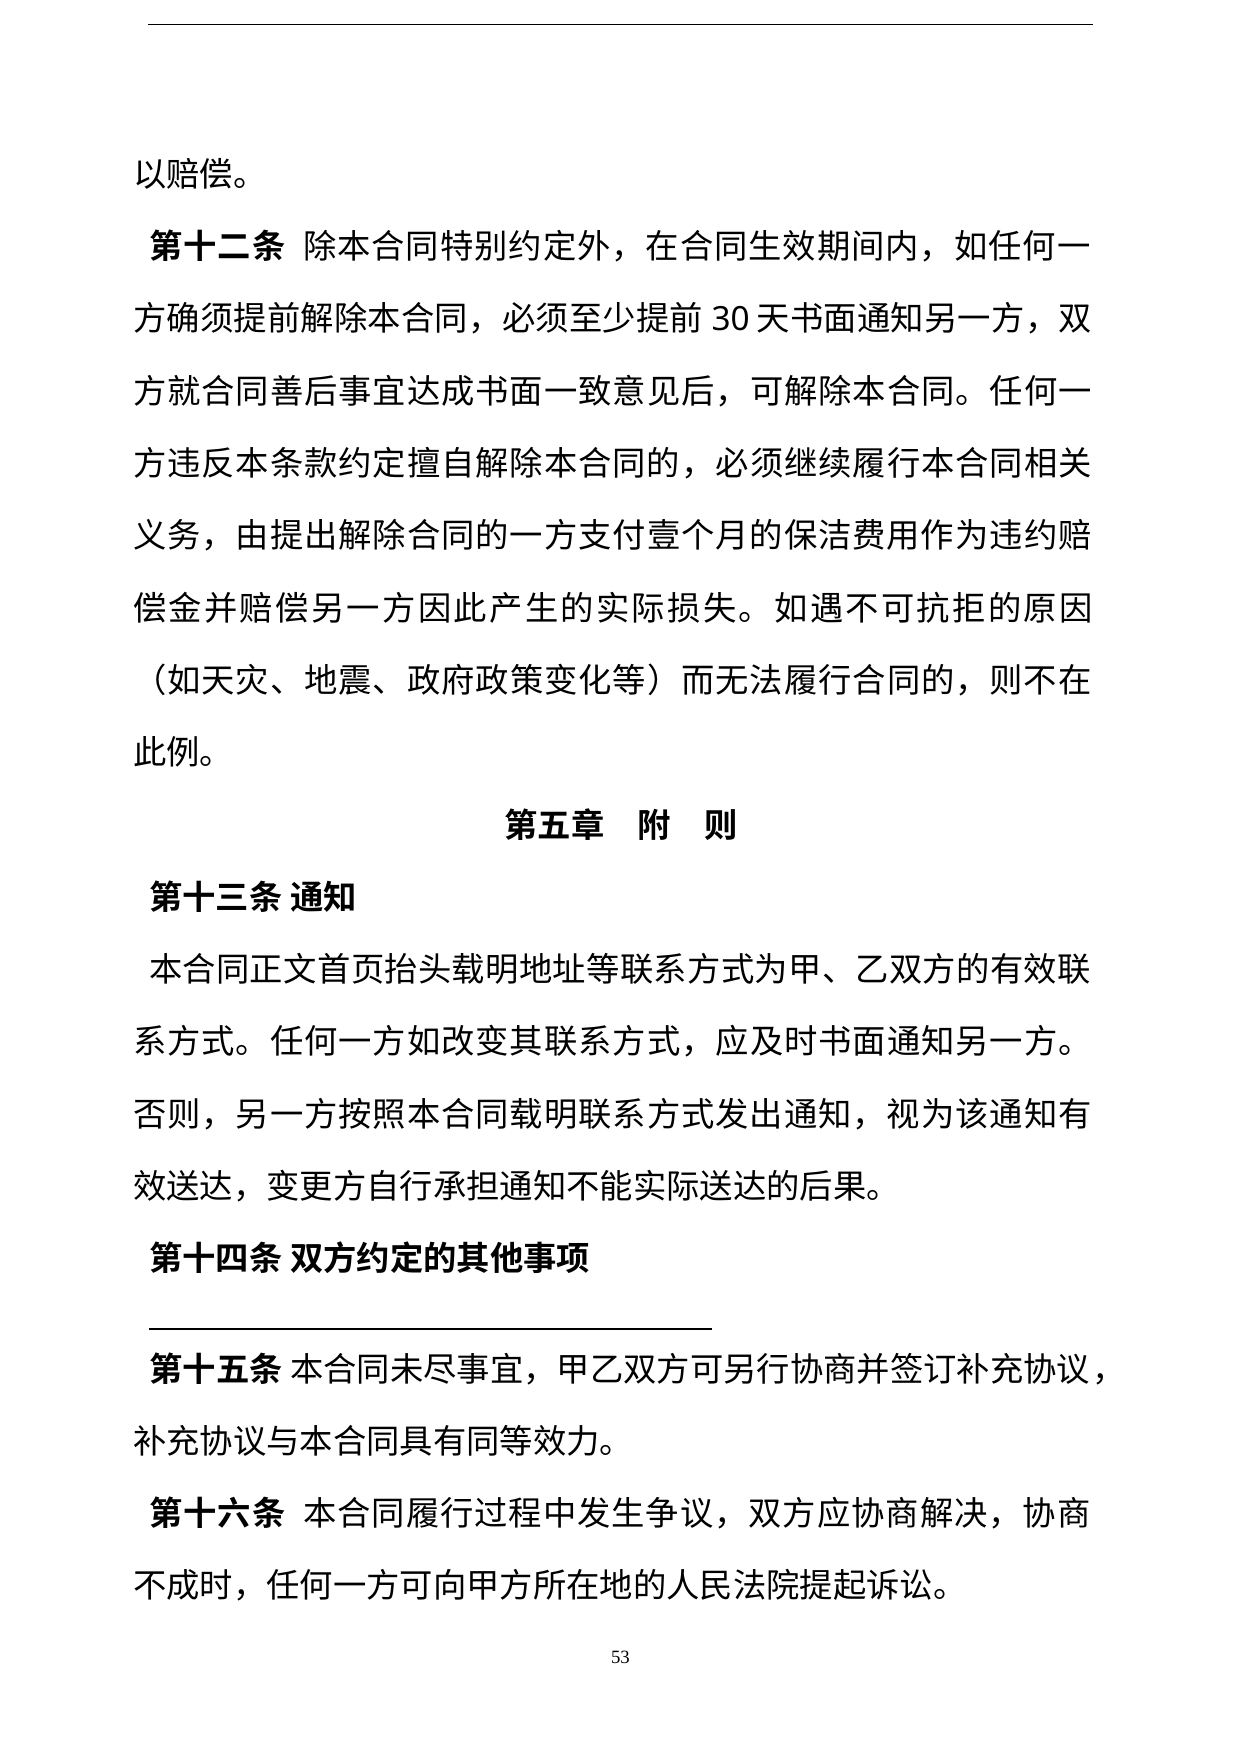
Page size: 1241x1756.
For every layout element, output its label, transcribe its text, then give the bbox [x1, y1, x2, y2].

text 第十六条 本合同履行过程中发生争议，双方应协商解决，协商不成时，任何一方可向甲方所在地的人民法院提起诉讼。 [133, 1487, 1093, 1607]
text 第五章 附 则 [133, 798, 1093, 847]
text 第十二条 除本合同特别约定外，在合同生效期间内，如任何一方确须提前解除本合同，必须至少提前30天书面通知另一方，双方就合同善后事宜达成书面一致意见后，可解除本合同。任何一方违反本条款约定擅自解除本合同的，必须继续履行本合同相关义务，由提出解除合同的一方支付壹个月的保洁费用作为违约赔偿金并赔偿另一方因此产生的实际损失。如遇不可抗拒的原因（如天灾、地震、政府政策变化等）而无法履行合同的，则不在此例。 [133, 220, 1093, 774]
text 第十三条 通知 [133, 871, 1093, 919]
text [133, 148, 1093, 196]
text 第十四条 双方约定的其他事项 [133, 1232, 1093, 1280]
text 第十五条 本合同未尽事宜，甲乙双方可另行协商并签订补充协议，补充协议与本合同具有同等效力。 [133, 1342, 1093, 1463]
text 本合同正文首页抬头载明地址等联系方式为甲、乙双方的有效联系方式。任何一方如改变其联系方式，应及时书面通知另一方。否则，另一方按照本合同载明联系方式发出通知，视为该通知有效送达，变更方自行承担通知不能实际送达的后果。 [133, 943, 1093, 1208]
